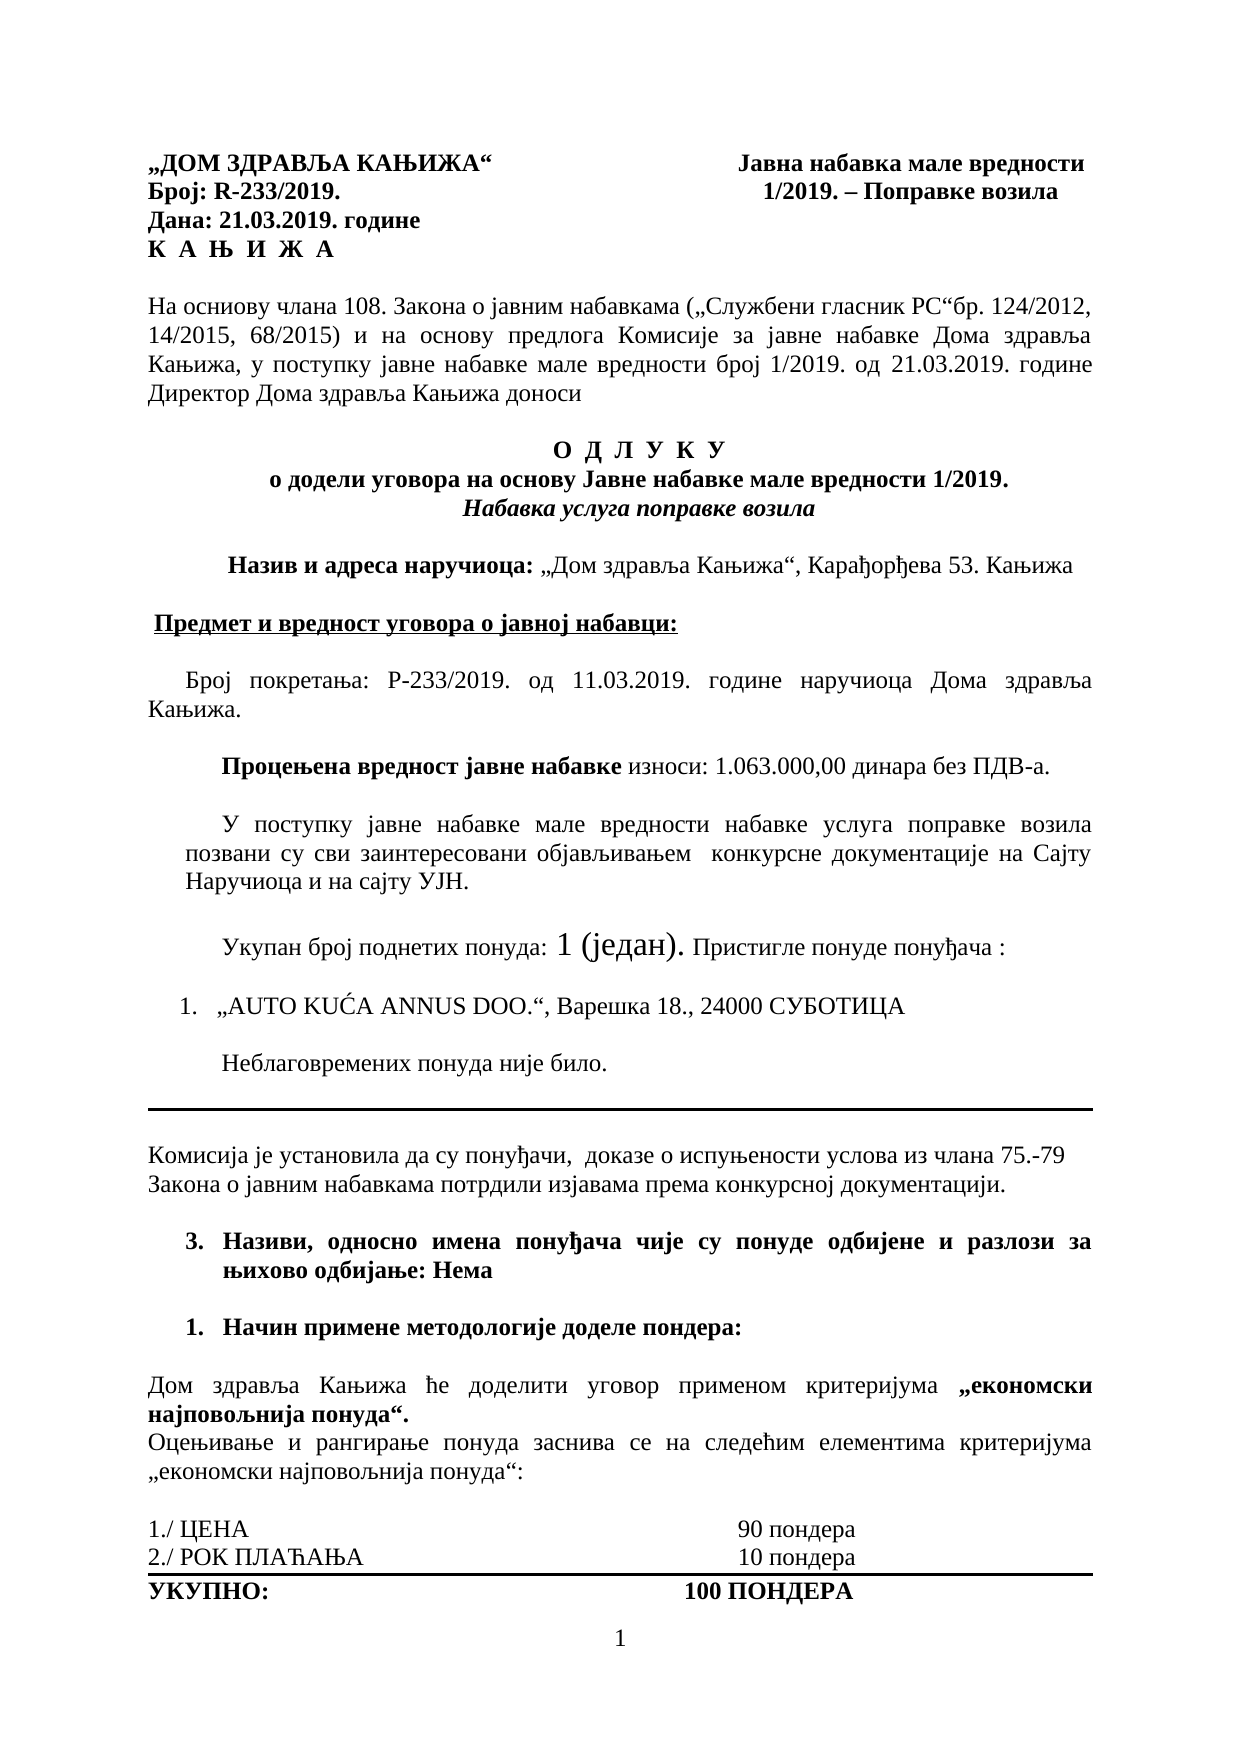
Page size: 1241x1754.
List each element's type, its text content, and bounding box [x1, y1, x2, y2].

text 1./ ЦЕНА 90 пондера [148, 1514, 1093, 1542]
text 2./ РОК ПЛАЋАЊА 10 пондера [148, 1542, 1093, 1573]
text Набавка услуга поправке возила [148, 493, 1093, 521]
text Назив и адреса наручиоца: „Дом здравља Кањижа“, Карађорђева 53. Кањижа [148, 550, 1093, 579]
text Укупан број поднетих понуда: 1 (један). Пристигле понуде понуђача : [148, 924, 1093, 962]
text Број: R-233/2019. 1/2019. – Поправке возила [148, 176, 1093, 205]
text Оцењивање и рангирање понуда заснива се на следећим елементима критеријума „економски најповољнија понуда“: [148, 1427, 1093, 1485]
text Предмет и вредност уговора о јавној набавци: [148, 608, 1093, 636]
text Дана: 21.03.2019. године [148, 205, 1093, 234]
text К А Њ И Ж А [148, 234, 1093, 263]
list Начин примене методологије доделе пондера: [185, 1312, 1093, 1341]
text о додели уговора на основу Јавне набавке мале вредности 1/2019. [185, 464, 1093, 493]
text На осниову члана 108. Закона о јавним набавкама („Службени гласник РС“бр. 124/2012, 14/2015, 68/2015) и на основу предлога Комисије за јавне набавке Дома здравља Кањижа, у поступку јавне набавке мале вредности број 1/2019. од 21.03.2019. године Директор Дома здравља Кањижа доноси [148, 291, 1093, 406]
list Називи, односно имена понуђача чије су понуде одбијене и разлози за њихово одбијање: Нема [185, 1226, 1093, 1284]
text Дом здравља Кањижа ће доделити уговор применом критеријума „економски најповољнија понуда“. [148, 1370, 1093, 1427]
text „ДОМ ЗДРАВЉА КАЊИЖА“ Јавна набавка мале вредности [148, 148, 1093, 176]
list „AUTO KUĆA ANNUS DOO.“, Варешка 18., 24000 СУБОТИЦА [179, 991, 1093, 1020]
text У поступку јавне набавке мале вредности набавке услуга поправке возила позвани су сви заинтересовани објављивањем конкурсне документације на Сајту Наручиоца и на сајту УЈН. [185, 809, 1093, 895]
text Комисија је установила да су понуђачи, доказе о испуњености услова из члана 75.-79 Закона о јавним набавкама потрдили изјавама према конкурсној документацији. [148, 1140, 1093, 1197]
text Процењена вредност јавне набавке износи: 1.063.000,00 динара без ПДВ-а. [148, 751, 1093, 780]
text О Д Л У К У [185, 435, 1093, 464]
text Неблаговремених понуда није било. [148, 1048, 1093, 1077]
text УКУПНО: 100 ПОНДЕРА [148, 1576, 1093, 1605]
text Број покретања: Р-233/2019. од 11.03.2019. године наручиоца Дома здравља Кањижа. [148, 665, 1093, 723]
